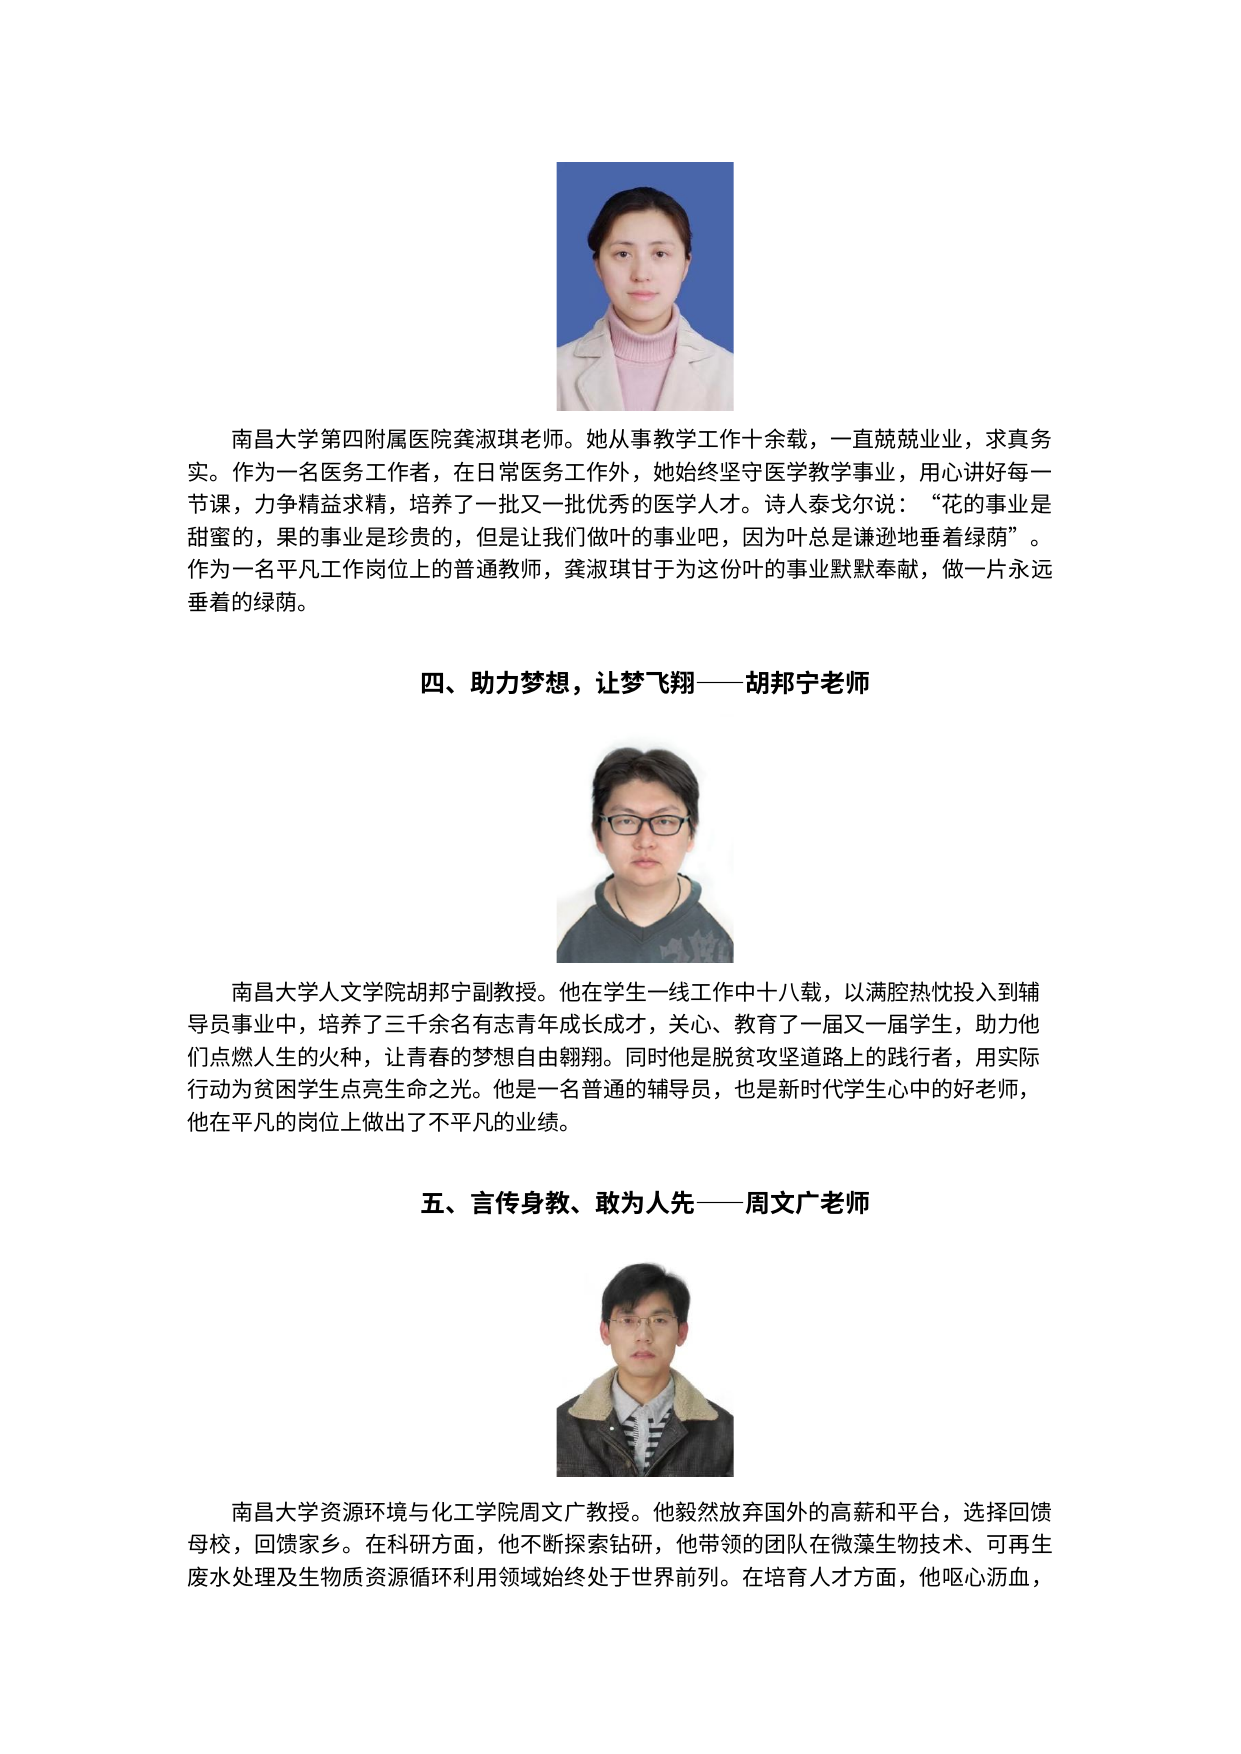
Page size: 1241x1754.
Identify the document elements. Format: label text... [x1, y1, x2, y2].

picture [556, 714, 734, 963]
text 南昌大学第四附属医院龚淑琪老师。她从事教学工作十余载，一直兢兢业业，求真务实。作为一名医务工作者，在日常医务工作外，她始终坚守医学教学事业，用心讲好每一节课，力争精益求精，培养了一批又一批优秀的医学人才。诗人泰戈尔说：“花的事业是甜蜜的，果的事业是珍贵的，但是让我们做叶的事业吧，因为叶总是谦逊地垂着绿荫”。作为一名平凡工作岗位上的普通教师，龚淑琪甘于为这份叶的事业默默奉献，做一片永远垂着的绿荫。 [187, 422, 1053, 617]
text 四、助力梦想，让梦飞翔——胡邦宁老师 [187, 649, 1053, 714]
text 五、言传身教、敢为人先——周文广老师 [187, 1169, 1053, 1234]
picture [556, 1234, 734, 1477]
text 南昌大学人文学院胡邦宁副教授。他在学生一线工作中十八载，以满腔热忱投入到辅导员事业中，培养了三千余名有志青年成长成才，关心、教育了一届又一届学生，助力他们点燃人生的火种，让青春的梦想自由翱翔。同时他是脱贫攻坚道路上的践行者，用实际行动为贫困学生点亮生命之光。他是一名普通的辅导员，也是新时代学生心中的好老师，他在平凡的岗位上做出了不平凡的业绩。 [187, 974, 1053, 1137]
picture [556, 162, 734, 411]
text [187, 1494, 1053, 1592]
